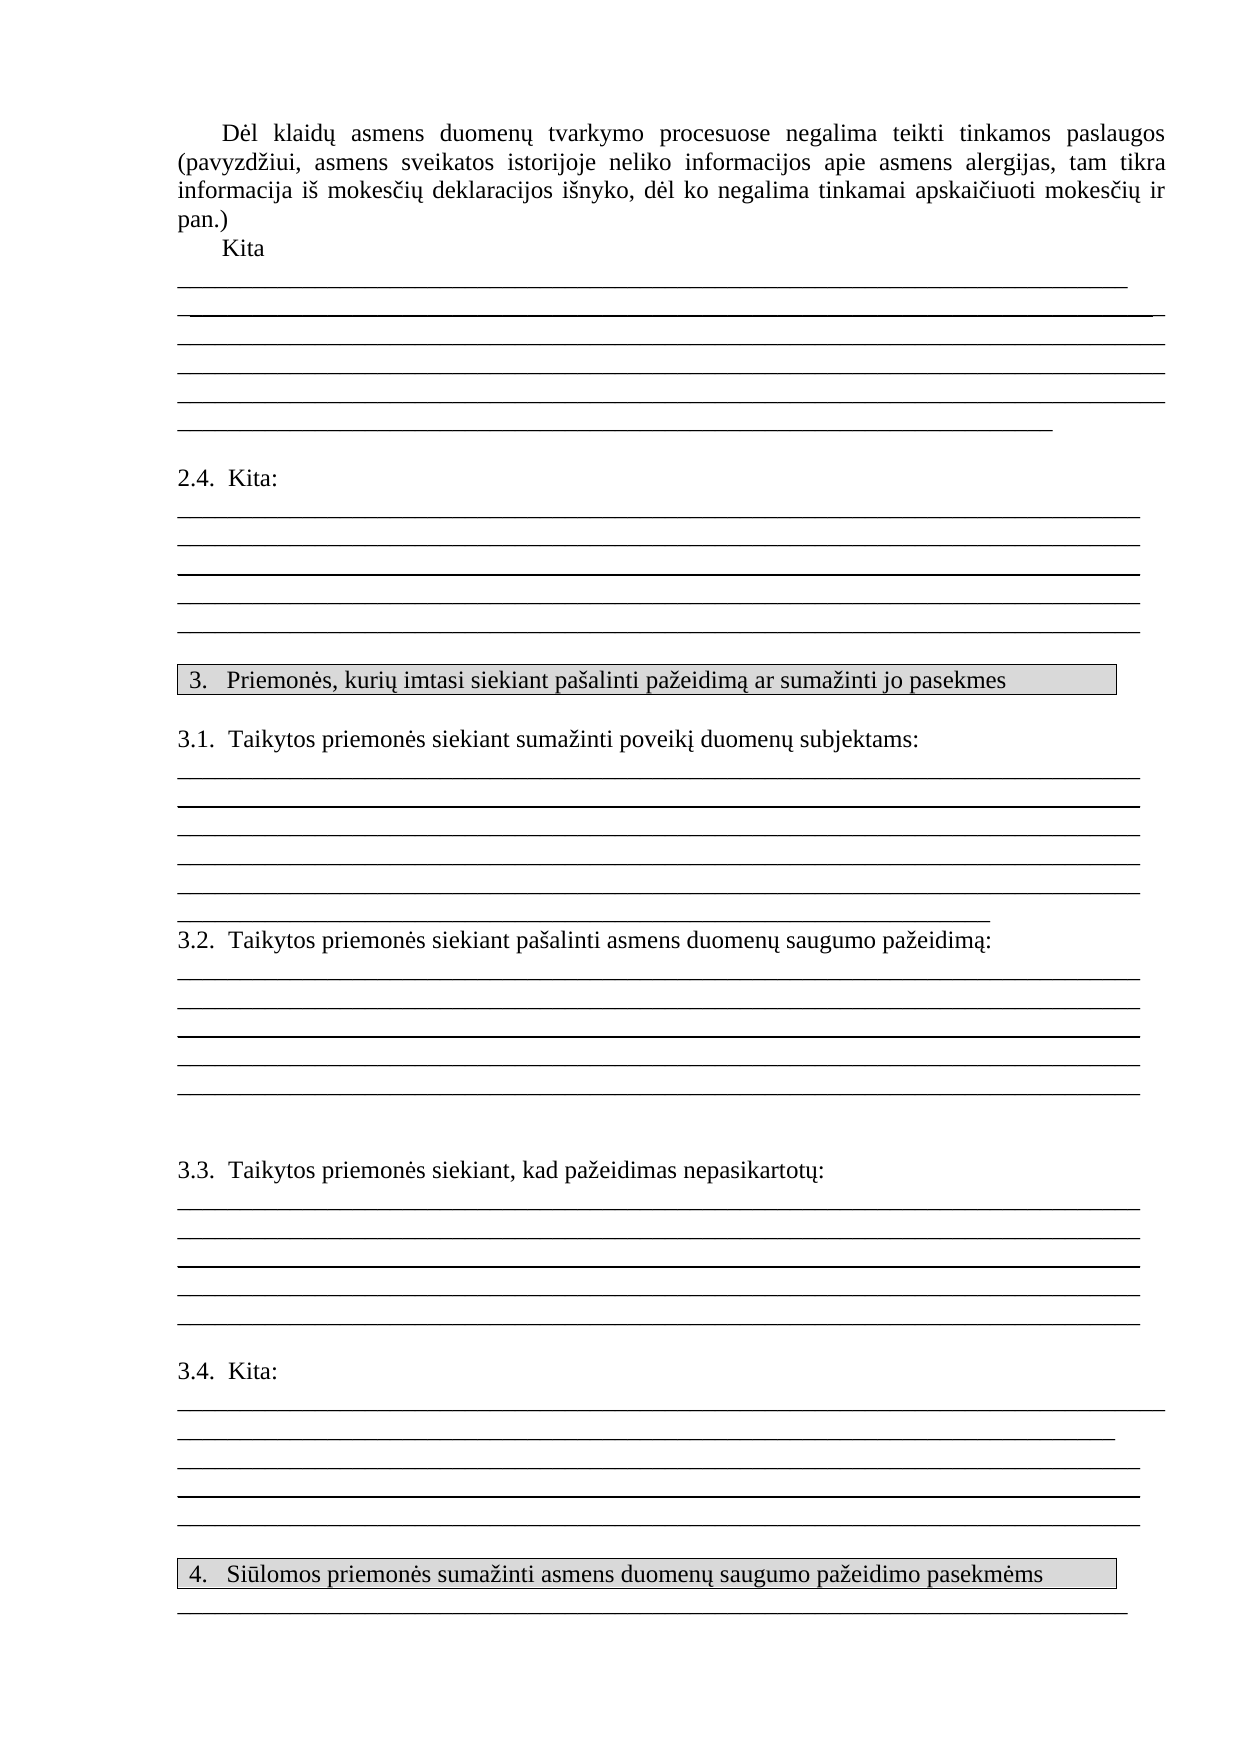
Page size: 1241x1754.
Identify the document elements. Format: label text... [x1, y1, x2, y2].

text _________________________________________________________________ [177, 896, 1166, 925]
text _____________________________________________________________________________ [177, 521, 1166, 549]
text _____________________________________________________________________________ [177, 1011, 1166, 1040]
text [177, 1588, 1166, 1617]
text _____________________________________________________________________________ [177, 1184, 1181, 1213]
text _____________________________________________________________________________ [177, 1069, 1166, 1098]
text _____________________________________________________________________________ [177, 1500, 1166, 1529]
text _____________________________________________________________________________ [177, 1213, 1166, 1241]
text 3.3. Taikytos priemonės siekiant, kad pažeidimas nepasikartotų: [177, 1155, 1166, 1184]
text 3.1. Taikytos priemonės siekiant sumažinti poveikį duomenų subjektams: [177, 724, 1166, 753]
text _____________________________________________________________________________ [177, 1040, 1166, 1069]
text _____________________________________________________________________________ [177, 549, 1166, 578]
table_header 3. Priemonės, kurių imtasi siekiant pašalinti pažeidimą ar sumažinti jo pasekmes [178, 665, 1116, 694]
text 2.4. Kita: [177, 463, 1166, 492]
text 3.4. Kita: [177, 1356, 1166, 1385]
text _____________________________________________________________________________ [177, 1299, 1166, 1328]
text _____________________________________________________________________________ [177, 954, 1166, 983]
text Kita [177, 233, 1166, 262]
text _____________________________________________________________________________ [177, 1241, 1166, 1270]
text _____________________________________________________________________________ [177, 781, 1166, 810]
text _____________________________________________________________________________ [177, 839, 1166, 868]
table_header 4. Siūlomos priemonės sumažinti asmens duomenų saugumo pažeidimo pasekmėms [178, 1559, 1116, 1587]
text _____________________________________________________________________________ [177, 1443, 1166, 1471]
text _____________________________________________________________________________ [177, 810, 1166, 839]
text _____________________________________________________________________________ [177, 578, 1166, 607]
text _____________________________________________________________________________ [177, 1471, 1166, 1500]
text _____________________________________________________________________________ [177, 607, 1166, 636]
text _____________________________________________________________________________ [177, 1270, 1166, 1299]
text _____________________________________________________________________________ [177, 868, 1166, 896]
text 3.2. Taikytos priemonės siekiant pašalinti asmens duomenų saugumo pažeidimą: [177, 925, 1166, 954]
text _____________________________________________________________________________ [177, 983, 1166, 1011]
text _____________________________________________________________________________ [177, 492, 1166, 521]
text _____________________________________________________________________________ [177, 753, 1166, 781]
text Dėl klaidų asmens duomenų tvarkymo procesuose negalima teikti tinkamos paslaugos (pavyzdžiui, asmens sveikatos istorijoje neliko informacijos apie asmens alergijas, tam tikra informacija iš mokesčių deklaracijos išnyko, dėl ko negalima tinkamai apskaičiuoti mokesčių ir pan.) [177, 118, 1166, 233]
